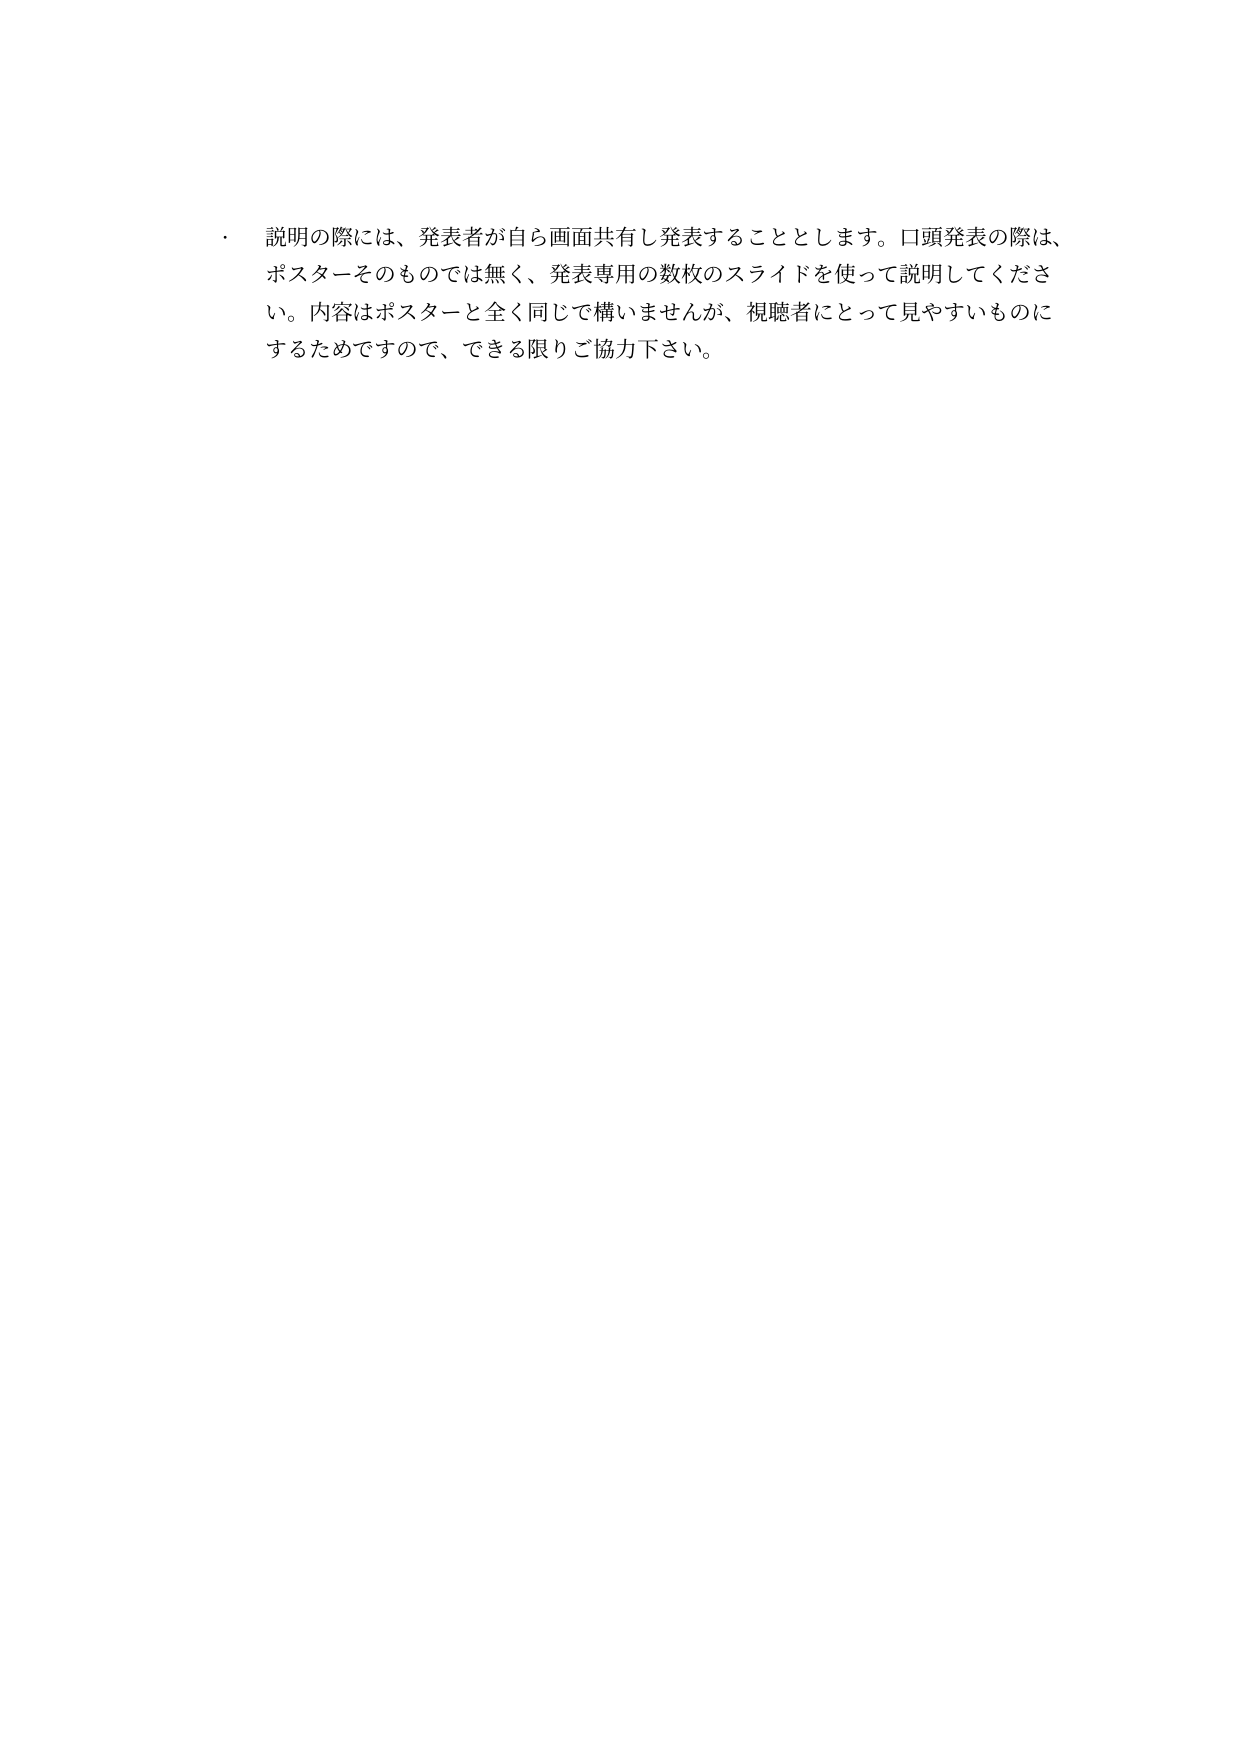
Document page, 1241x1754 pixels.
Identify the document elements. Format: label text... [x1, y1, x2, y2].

list 説明の際には、発表者が自ら画面共有し発表することとします。口頭発表の際は、ポスターそのものでは無く、発表専用の数枚のスライドを使って説明してください。内容はポスターと全く同じで構いませんが、視聴者にとって見やすいものにするためですので、できる限りご協力下さい。 [221, 217, 1063, 367]
